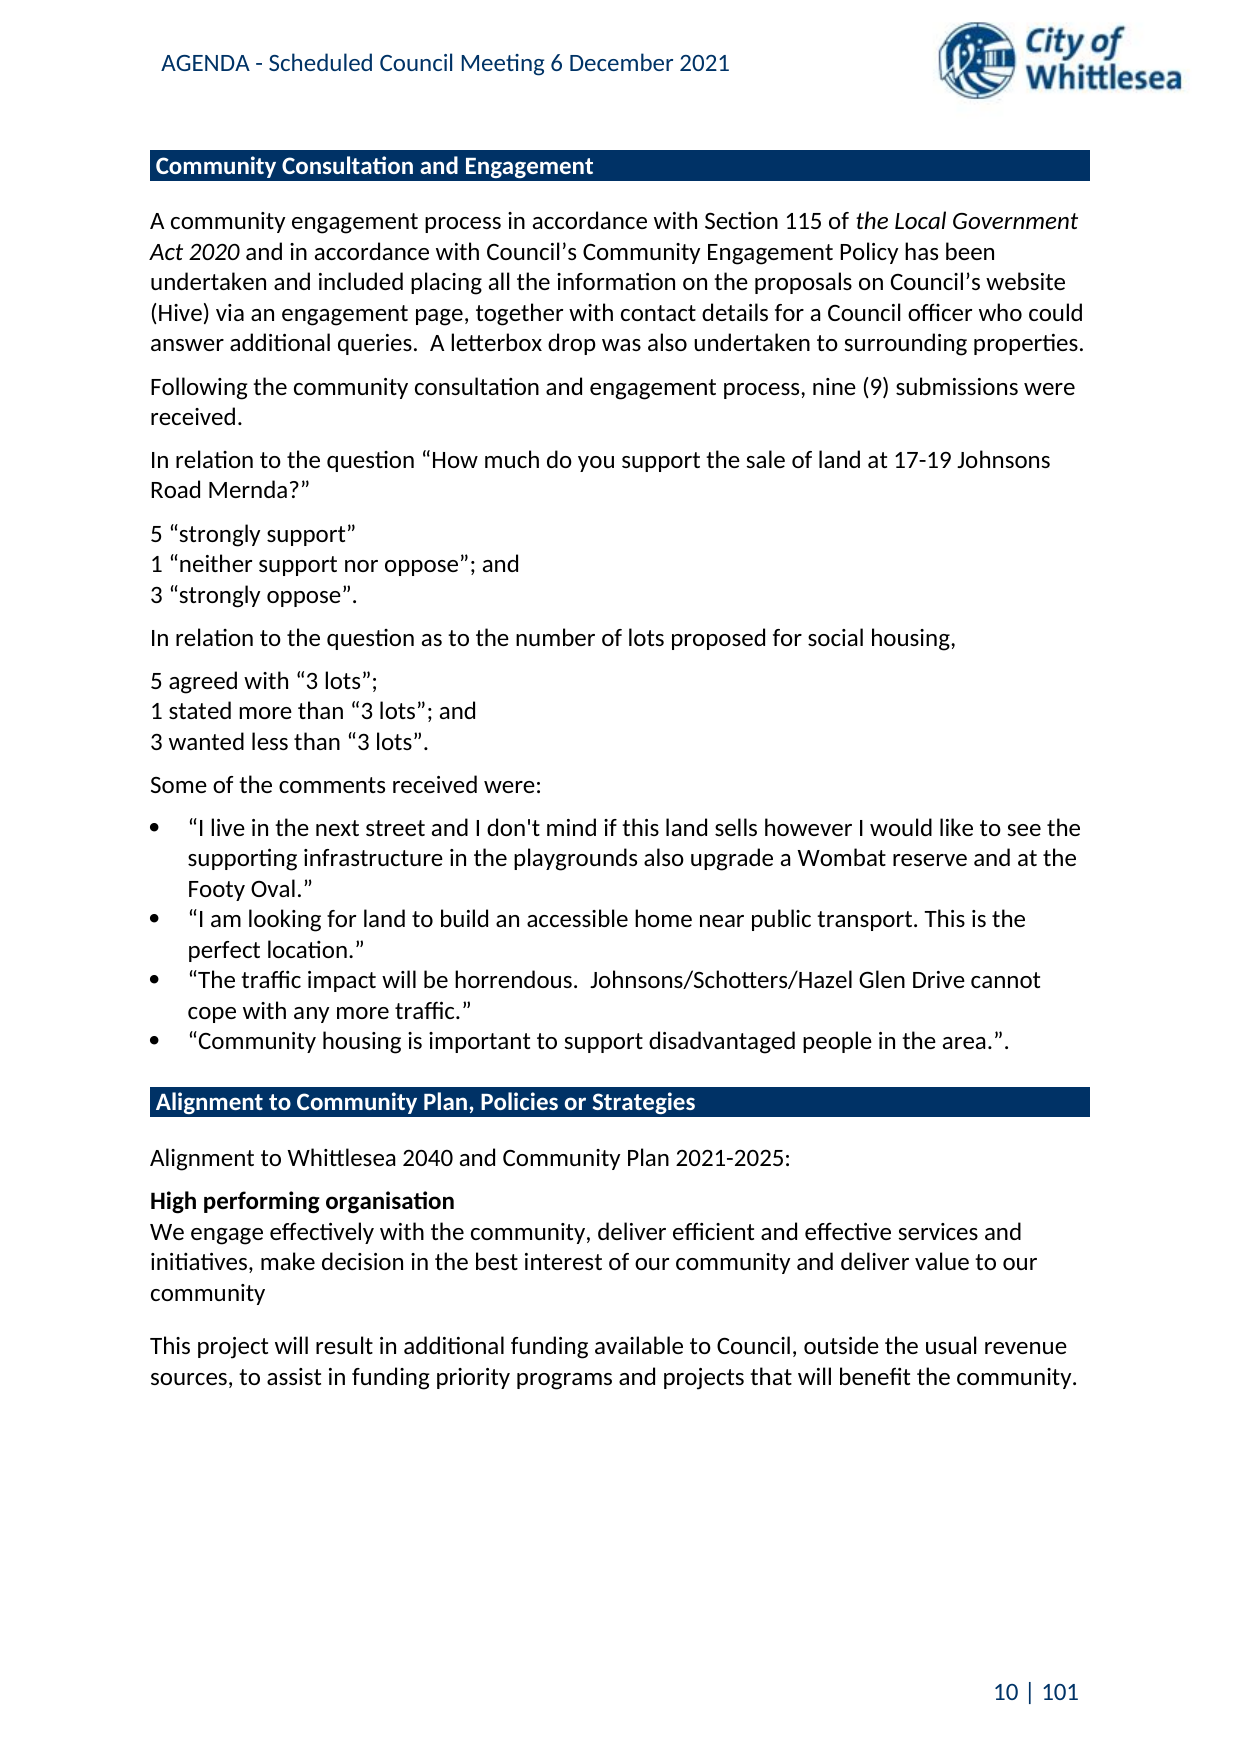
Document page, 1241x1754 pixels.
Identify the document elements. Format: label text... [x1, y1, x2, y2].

text Following the community consultation and engagement process, nine (9) submissions were received. [150, 371, 1090, 432]
text In relation to the question “How much do you support the sale of land at 17-19 Johnsons Road Mernda?” [150, 444, 1090, 505]
text This project will result in additional funding available to Council, outside the usual revenue sources, to assist in funding priority programs and projects that will benefit the community. [150, 1330, 1090, 1391]
text 5 “strongly support” [150, 518, 1090, 548]
text 5 agreed with “3 lots”; [150, 665, 1090, 695]
picture [0, 0, 1241, 127]
text 1 stated more than “3 lots”; and [150, 695, 1090, 726]
list “I live in the next street and I don't mind if this land sells however I would like to see the supporting infrastructure in the playgrounds also upgrade a Wombat reserve and at the Footy Oval.” [150, 812, 1090, 903]
list “I am looking for land to build an accessible home near public transport. This is the perfect location.” [150, 903, 1090, 964]
list “The traffic impact will be horrendous. Johnsons/Schotters/Hazel Glen Drive cannot cope with any more traffic.” [150, 964, 1090, 1026]
text Some of the comments received were: [150, 769, 1090, 799]
text 1 “neither support nor oppose”; and [150, 548, 1090, 579]
text A community engagement process in accordance with Section 115 of the Local Government Act 2020 and in accordance with Council’s Community Engagement Policy has been undertaken and included placing all the information on the proposals on Council’s website (Hive) via an engagement page, together with contact details for a Council officer who could answer additional queries. A letterbox drop was also undertaken to surrounding properties. [150, 206, 1090, 358]
text 3 wanted less than “3 lots”. [150, 726, 1090, 756]
text 3 “strongly oppose”. [150, 579, 1090, 609]
text Alignment to Whittlesea 2040 and Community Plan 2021-2025: [150, 1142, 1090, 1173]
list “Community housing is important to support disadvantaged people in the area.”. [150, 1026, 1090, 1056]
text In relation to the question as to the number of lots proposed for social housing, [150, 622, 1090, 652]
text Alignment to Community Plan, Policies or Strategies [150, 1087, 1090, 1117]
text Community Consultation and Engagement [150, 150, 1090, 181]
text High performing organisation We engage effectively with the community, deliver efficient and effective services and initiatives, make decision in the best interest of our community and deliver value to our community [150, 1185, 1090, 1307]
